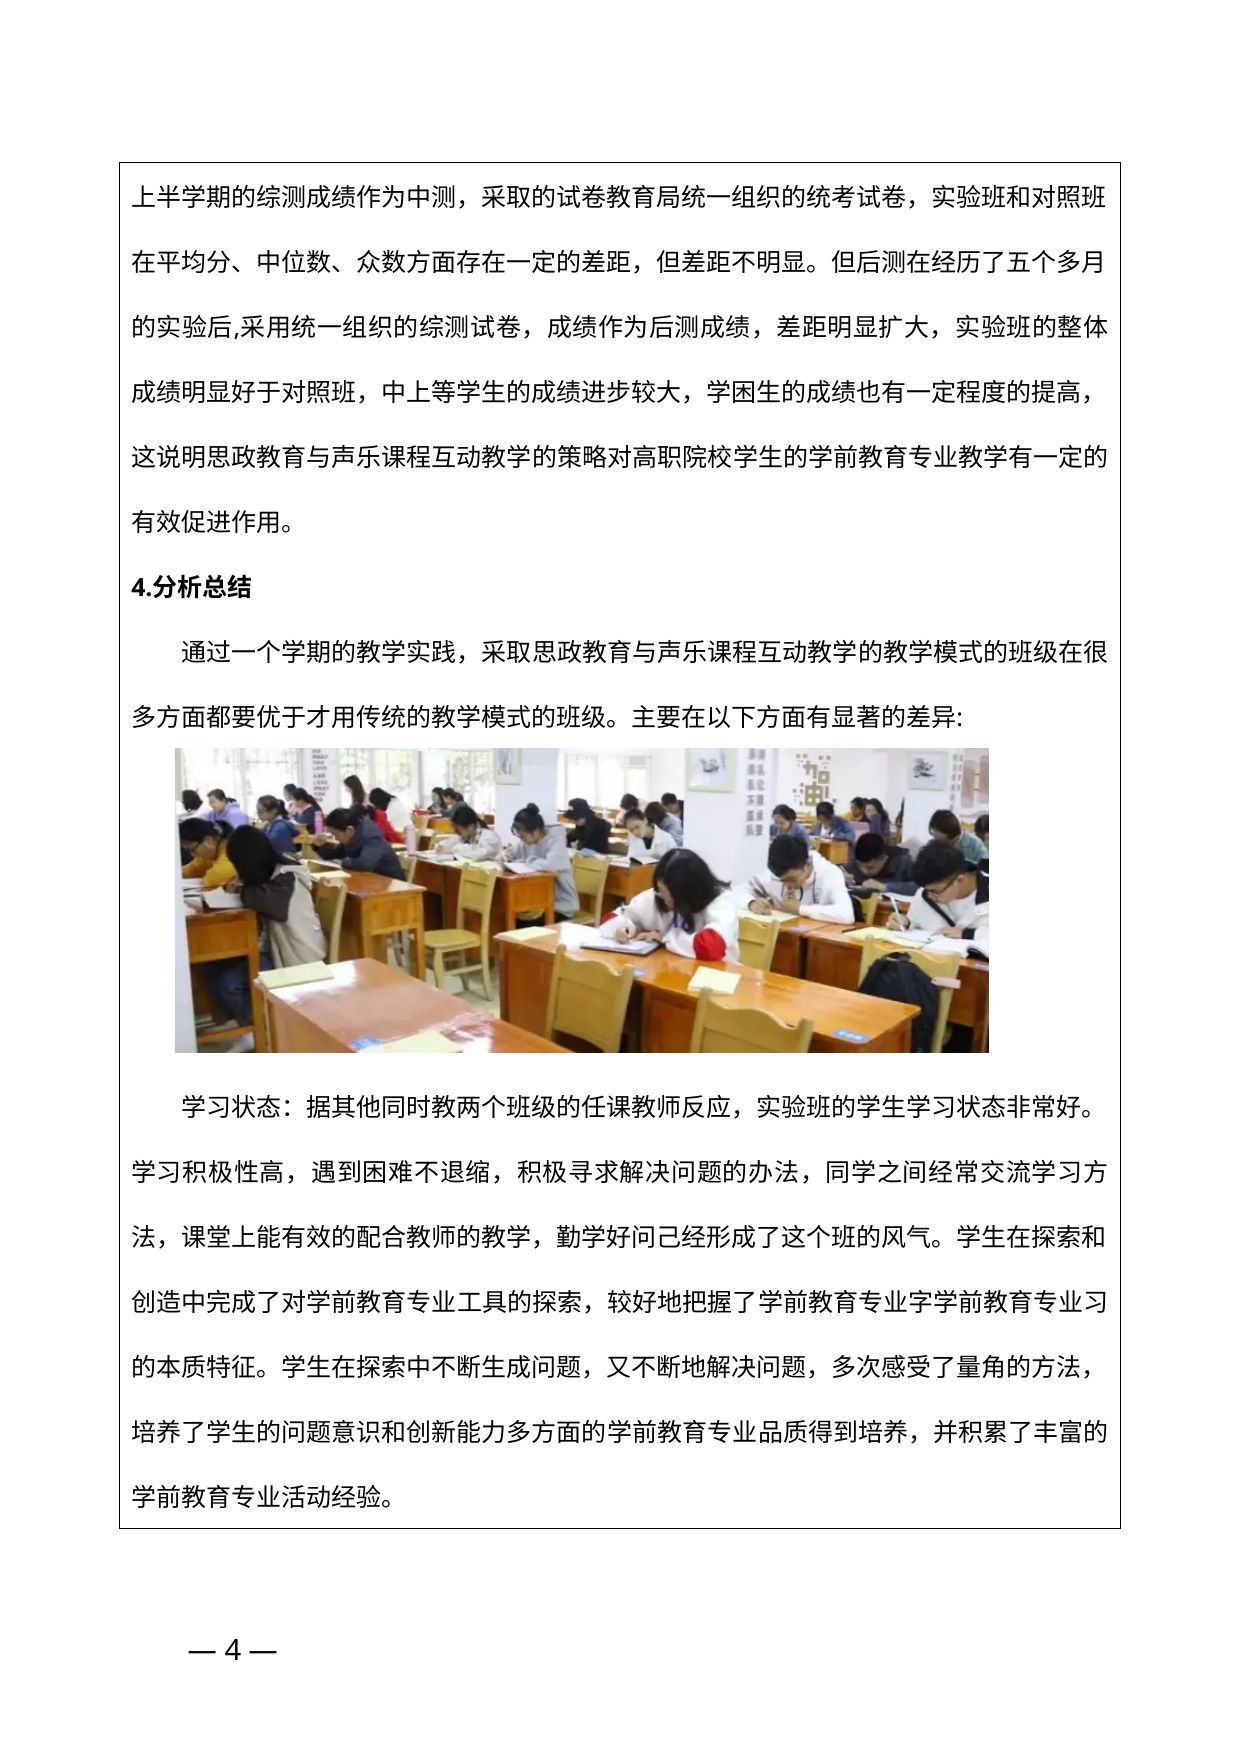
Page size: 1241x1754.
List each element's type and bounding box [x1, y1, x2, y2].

picture [174, 748, 989, 1053]
table_cell [120, 163, 1120, 1528]
